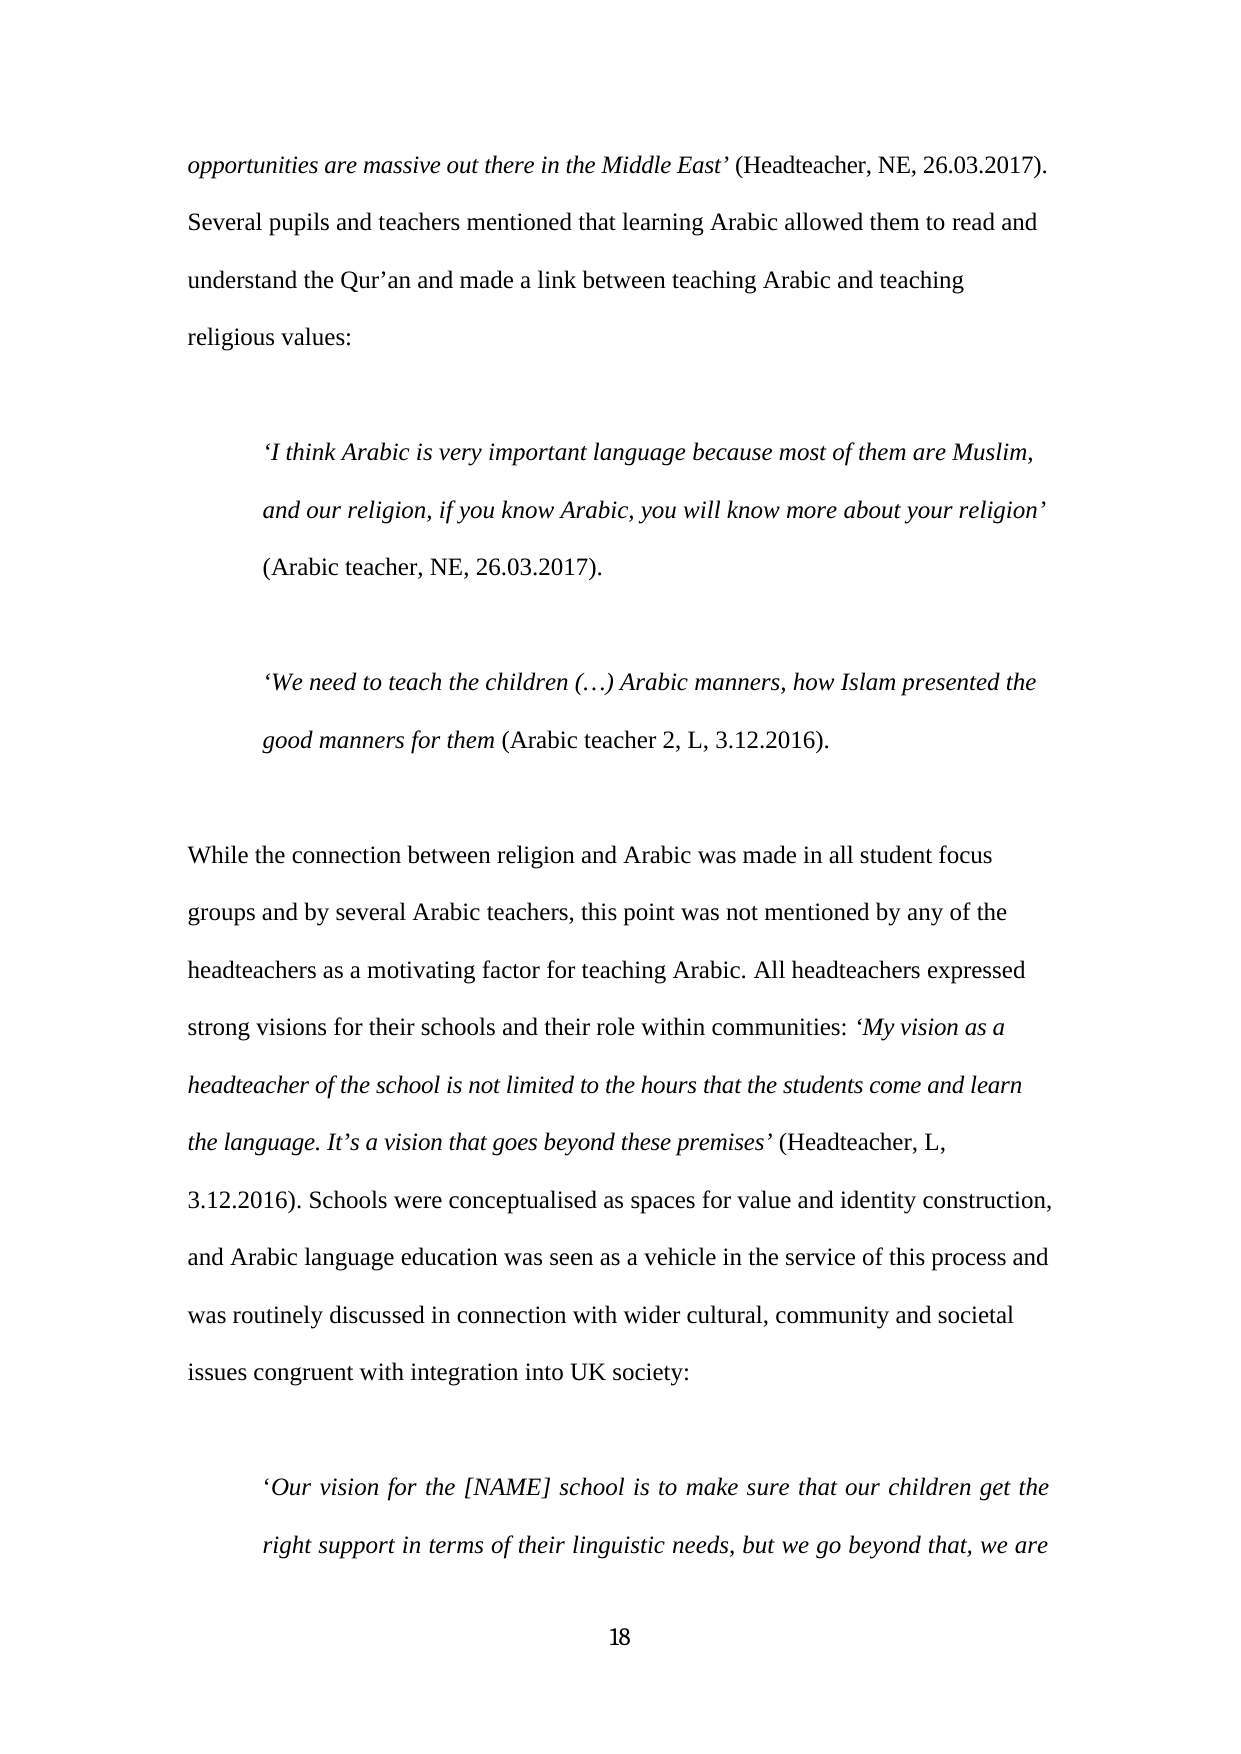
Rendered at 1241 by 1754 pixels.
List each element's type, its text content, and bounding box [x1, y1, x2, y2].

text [262, 1472, 1053, 1559]
text ‘We need to teach the children (…) Arabic manners, how Islam presented the good manners for them (Arabic teacher 2, L, 3.12.2016). [262, 667, 1053, 754]
text ‘I think Arabic is very important language because most of them are Muslim, and our religion, if you know Arabic, you will know more about your religion’ (Arabic teacher, NE, 26.03.2017). [262, 437, 1053, 581]
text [187, 150, 1053, 351]
text While the connection between religion and Arabic was made in all student focus groups and by several Arabic teachers, this point was not mentioned by any of the headteachers as a motivating factor for teaching Arabic. All headteachers expressed strong visions for their schools and their role within communities: ‘My vision as a headteacher of the school is not limited to the hours that the students come and learn the language. It’s a vision that goes beyond these premises’ (Headteacher, L, 3.12.2016). Schools were conceptualised as spaces for value and identity construction, and Arabic language education was seen as a vehicle in the service of this process and was routinely discussed in connection with wider cultural, community and societal issues congruent with integration into UK society: [187, 840, 1053, 1386]
